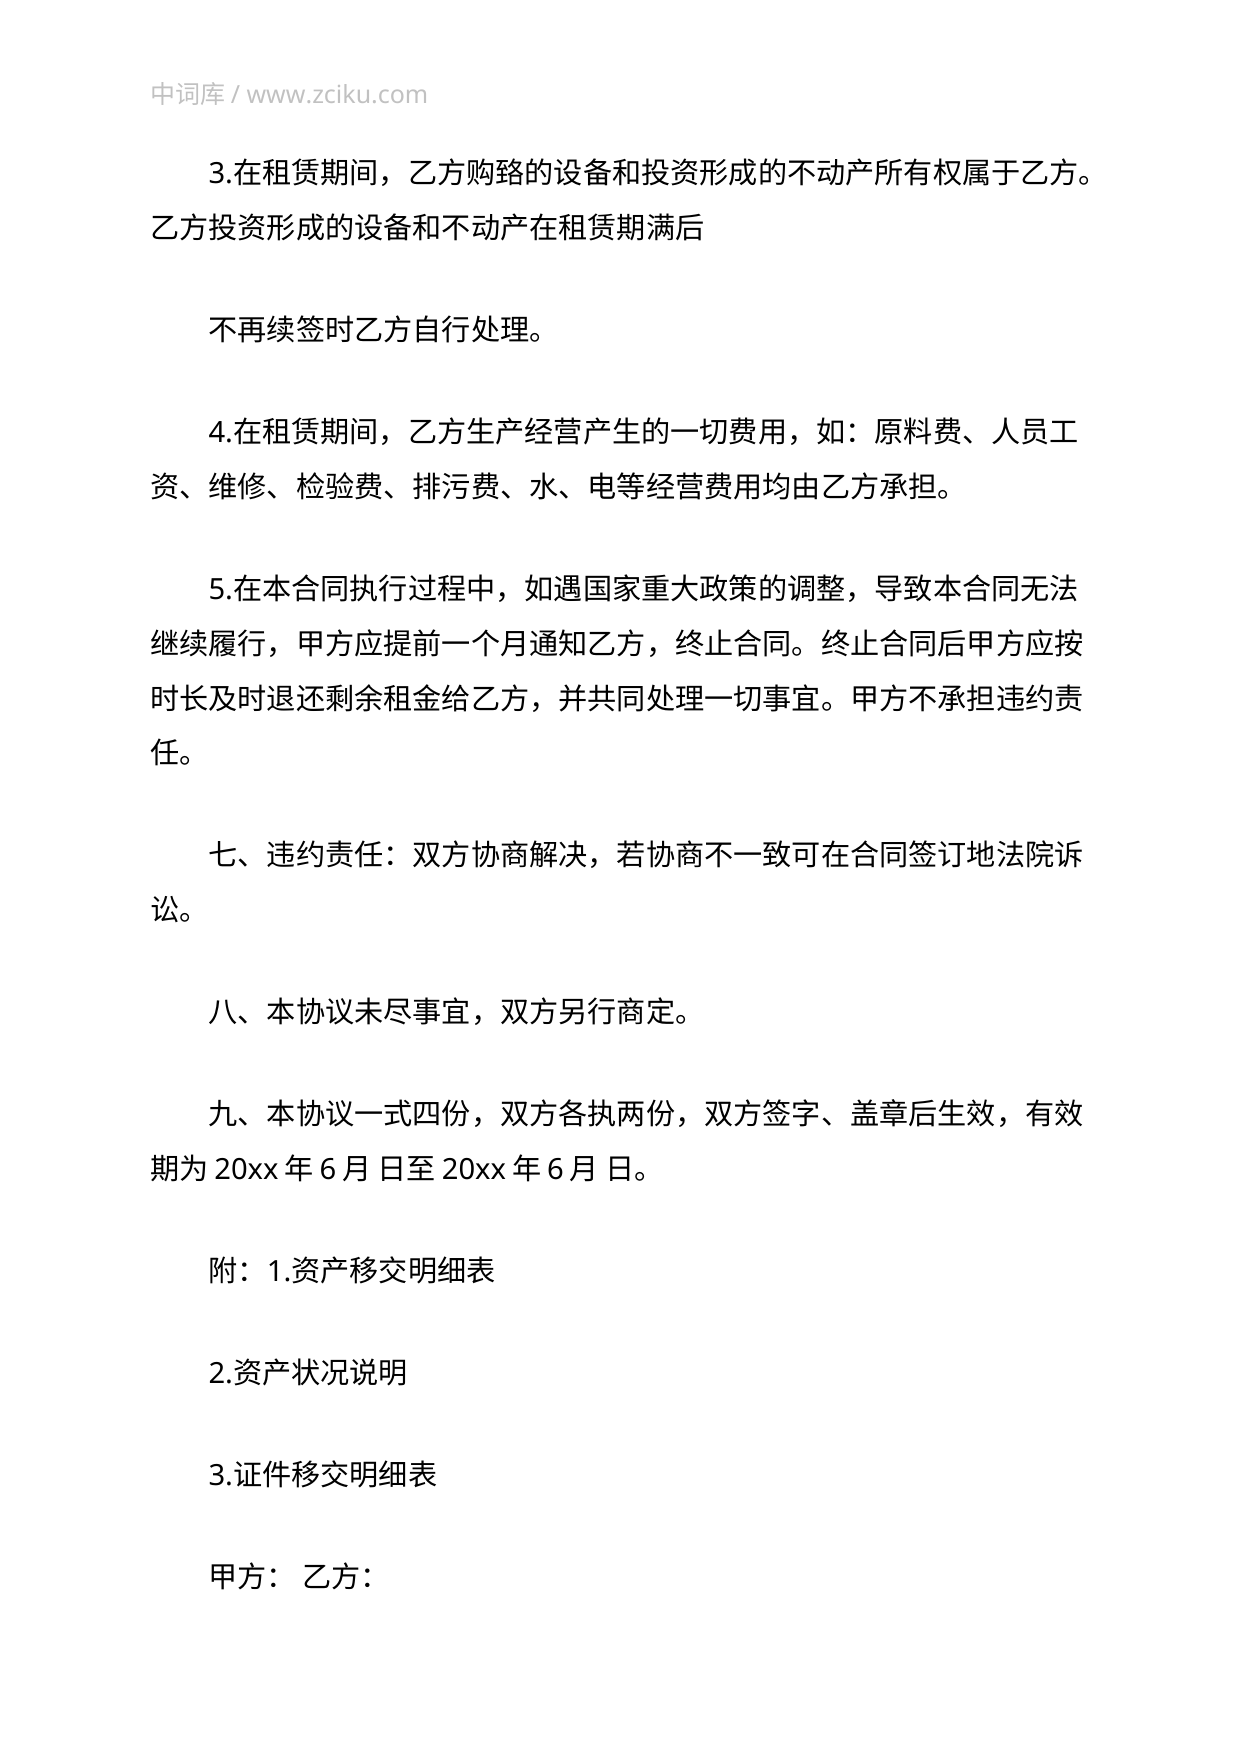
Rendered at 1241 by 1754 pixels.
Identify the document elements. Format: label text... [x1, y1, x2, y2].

text 甲方： 乙方： [150, 1553, 1090, 1595]
text 2.资产状况说明 [150, 1349, 1090, 1392]
text 不再续签时乙方自行处理。 [150, 307, 1090, 349]
text 九、本协议一式四份，双方各执两份，双方签字、盖章后生效，有效期为20xx年6月 日至20xx年6月 日。 [150, 1090, 1090, 1188]
text 附：1.资产移交明细表 [150, 1247, 1090, 1289]
text 3.证件移交明细表 [150, 1451, 1090, 1493]
text 七、违约责任：双方协商解决，若协商不一致可在合同签订地法院诉讼。 [150, 832, 1090, 929]
text 5.在本合同执行过程中，如遇国家重大政策的调整，导致本合同无法继续履行，甲方应提前一个月通知乙方，终止合同。终止合同后甲方应按时长及时退还剩余租金给乙方，并共同处理一切事宜。甲方不承担违约责任。 [150, 565, 1090, 772]
text 4.在租赁期间，乙方生产经营产生的一切费用，如：原料费、人员工资、维修、检验费、排污费、水、电等经营费用均由乙方承担。 [150, 408, 1090, 506]
text 八、本协议未尽事宜，双方另行商定。 [150, 988, 1090, 1031]
text 3.在租赁期间，乙方购臵的设备和投资形成的不动产所有权属于乙方。乙方投资形成的设备和不动产在租赁期满后 [150, 150, 1090, 247]
